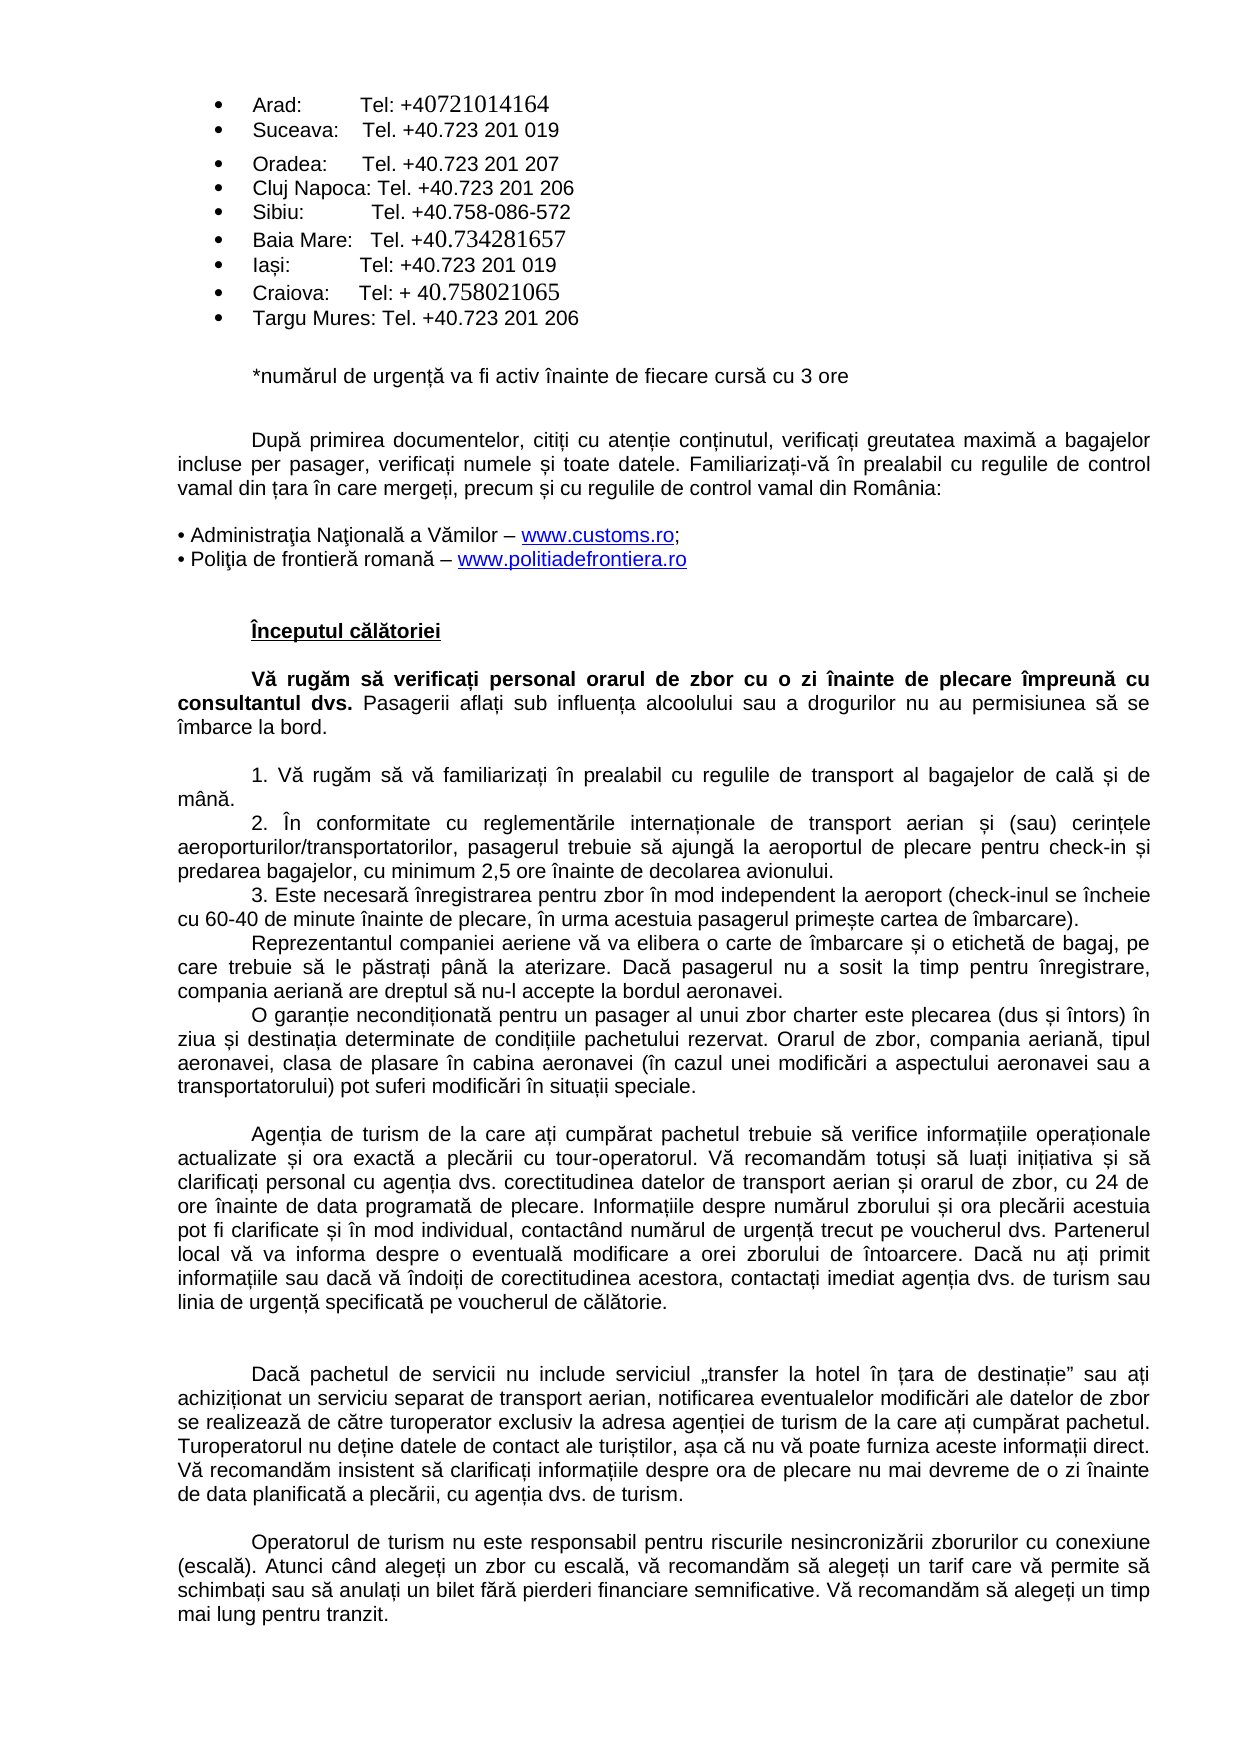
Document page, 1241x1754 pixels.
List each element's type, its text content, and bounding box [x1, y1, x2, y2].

text 3. Este necesară înregistrarea pentru zbor în mod independent la aeroport (check-inul se încheie cu 60-40 de minute înainte de plecare, în urma acestuia pasagerul primește cartea de îmbarcare). [177, 883, 1152, 931]
text Agenția de turism de la care ați cumpărat pachetul trebuie să verifice informațiile operaționale actualizate și ora exactă a plecării cu tour-operatorul. Vă recomandăm totuși să luați inițiativa și să clarificați personal cu agenția dvs. corectitudinea datelor de transport aerian și orarul de zbor, cu 24 de ore înainte de data programată de plecare. Informațiile despre numărul zborului și ora plecării acestuia pot fi clarificate și în mod individual, contactând numărul de urgență trecut pe voucherul dvs. Partenerul local vă va informa despre o eventuală modificare a orei zborului de întoarcere. Dacă nu ați primit informațiile sau dacă vă îndoiți de corectitudinea acestora, contactați imediat agenția dvs. de turism sau linia de urgență specificată pe voucherul de călătorie. [177, 1122, 1152, 1314]
text Vă rugăm să verificați personal orarul de zbor cu o zi înainte de plecare împreună cu consultantul dvs. Pasagerii aflați sub influența alcoolului sau a drogurilor nu au permisiunea să se îmbarce la bord. [177, 667, 1152, 739]
list Iași: Tel: +40.723 201 019 [215, 253, 1152, 277]
text După primirea documentelor, citiți cu atenție conținutul, verificați greutatea maximă a bagajelor incluse per pasager, verificați numele și toate datele. Familiarizați-vă în prealabil cu regulile de control vamal din țara în care mergeți, precum și cu regulile de control vamal din România: [177, 427, 1152, 499]
text Dacă pachetul de servicii nu include serviciul „transfer la hotel în țara de destinație” sau ați achiziționat un serviciu separat de transport aerian, notificarea eventualelor modificări ale datelor de zbor se realizează de către turoperator exclusiv la adresa agenției de turism de la care ați cumpărat pachetul. Turoperatorul nu deține datele de contact ale turiștilor, așa că nu vă poate furniza aceste informații direct. Vă recomandăm insistent să clarificați informațiile despre ora de plecare nu mai devreme de o zi înainte de data planificată a plecării, cu agenția dvs. de turism. [177, 1362, 1152, 1506]
list Baia Mare: Tel. +40.734281657 [215, 224, 1152, 253]
list Sibiu: Tel. +40.758-086-572 [215, 200, 1152, 224]
list Craiova: Tel: + 40.758021065 [215, 277, 1152, 306]
text Reprezentantul companiei aeriene vă va elibera o carte de îmbarcare și o etichetă de bagaj, pe care trebuie să le păstrați până la aterizare. Dacă pasagerul nu a sosit la timp pentru înregistrare, compania aeriană are dreptul să nu-l accepte la bordul aeronavei. [177, 931, 1152, 1002]
text • Poliţia de frontieră romană – www.politiadefrontiera.ro [177, 547, 1152, 571]
text • Administraţia Naţională a Vămilor – www.customs.ro; [177, 523, 1152, 547]
text 2. În conformitate cu reglementările internaționale de transport aerian și (sau) cerințele aeroporturilor/transportatorilor, pasagerul trebuie să ajungă la aeroportul de plecare pentru check-in și predarea bagajelor, cu minimum 2,5 ore înainte de decolarea avionului. [177, 811, 1152, 883]
text Începutul călătoriei [177, 619, 1152, 643]
text Operatorul de turism nu este responsabil pentru riscurile nesincronizării zborurilor cu conexiune (escală). Atunci când alegeți un zbor cu escală, vă recomandăm să alegeți un tarif care vă permite să schimbați sau să anulați un bilet fără pierderi financiare semnificative. Vă recomandăm să alegeți un timp mai lung pentru tranzit. [177, 1529, 1152, 1625]
text 1. Vă rugăm să vă familiarizați în prealabil cu regulile de transport al bagajelor de cală și de mână. [177, 763, 1152, 811]
text O garanție necondiționată pentru un pasager al unui zbor charter este plecarea (dus și întors) în ziua și destinația determinate de condițiile pachetului rezervat. Orarul de zbor, compania aeriană, tipul aeronavei, clasa de plasare în cabina aeronavei (în cazul unei modificări a aspectului aeronavei sau a transportatorului) pot suferi modificări în situații speciale. [177, 1002, 1152, 1098]
list Oradea: Tel. +40.723 201 207 [215, 141, 1152, 176]
text *numărul de urgență va fi activ înainte de fiecare cursă cu 3 ore [252, 353, 1152, 388]
list Cluj Napoca: Tel. +40.723 201 206 [215, 176, 1152, 200]
list Suceava: Tel. +40.723 201 019 [215, 117, 1152, 141]
list Targu Mures: Tel. +40.723 201 206 [215, 306, 1152, 329]
list Arad: Tel: +40721014164 [215, 89, 1152, 117]
